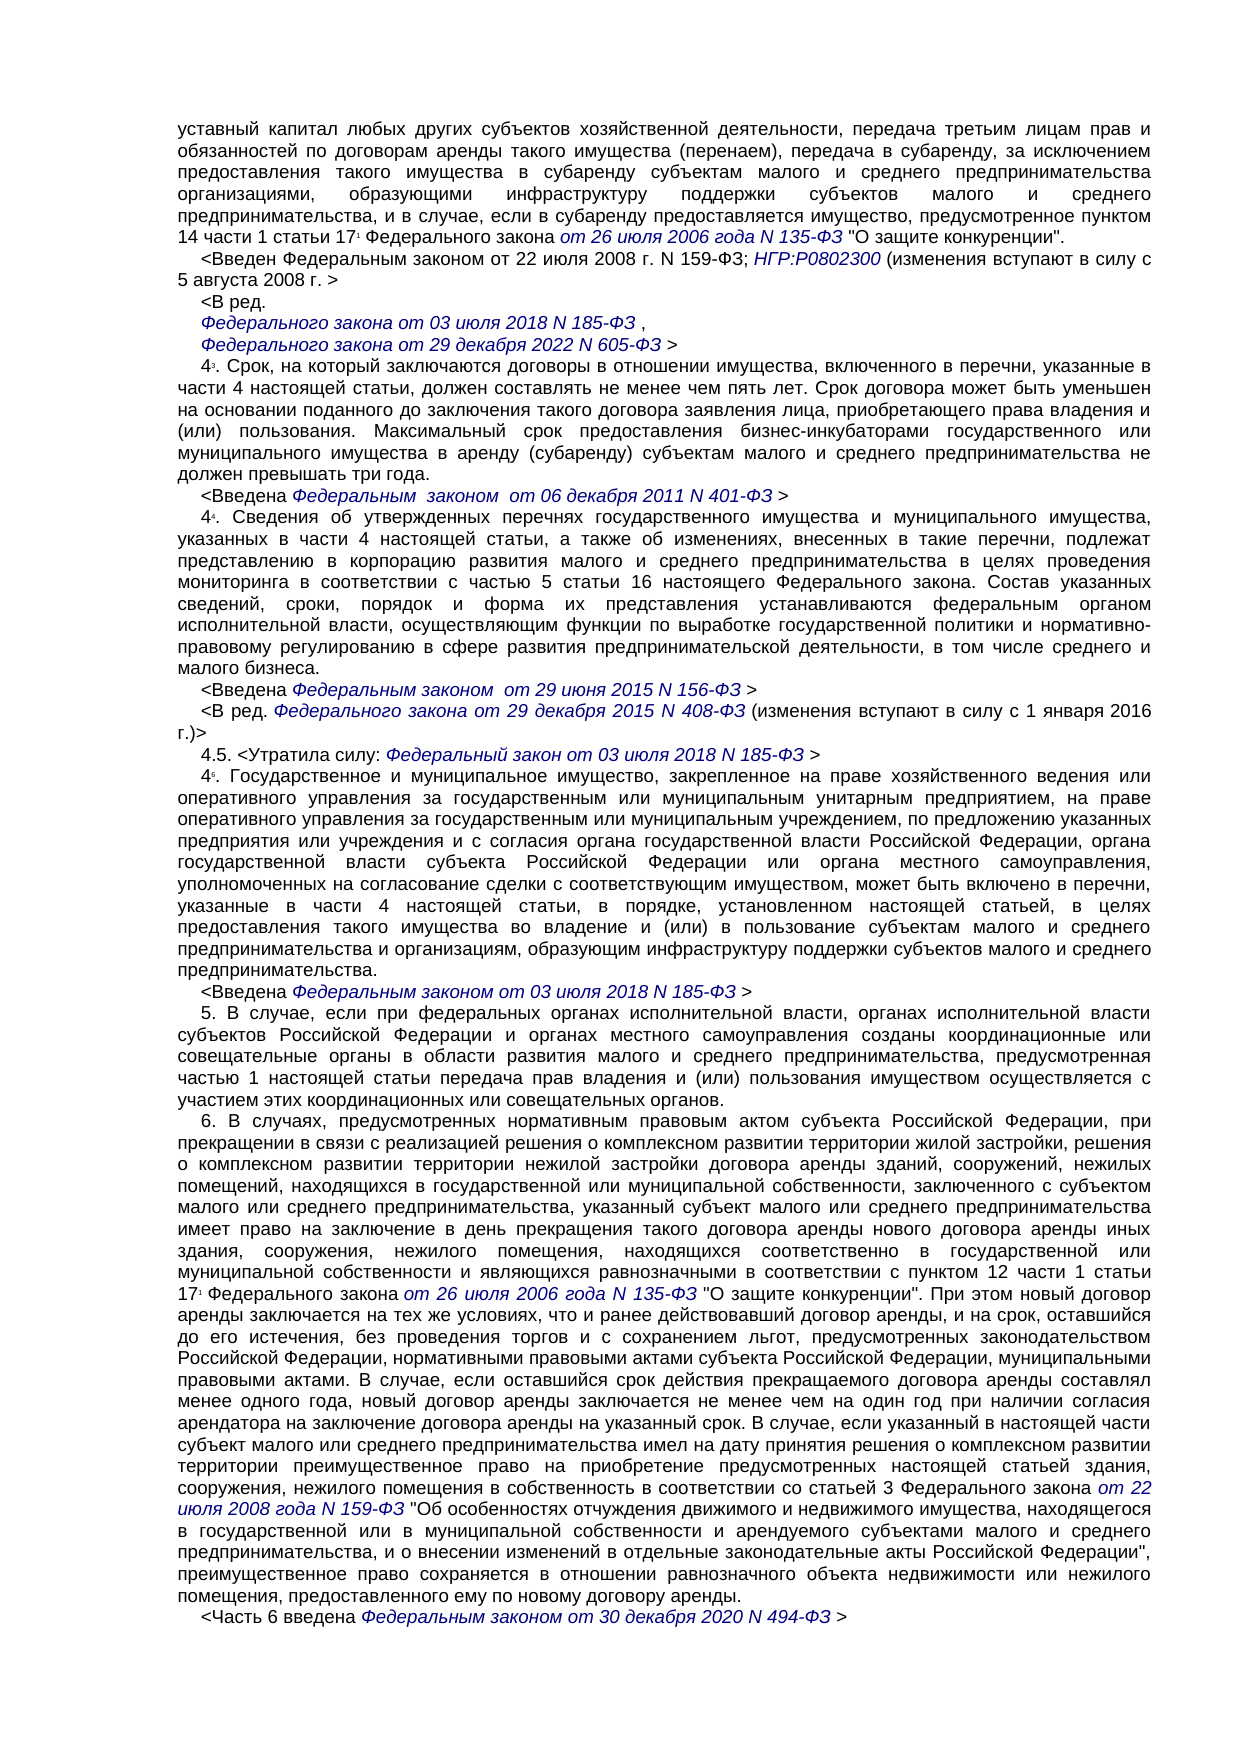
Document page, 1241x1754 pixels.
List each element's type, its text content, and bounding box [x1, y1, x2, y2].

text <В ред. Федерального закона от 29 декабря 2015 N 408-ФЗ (изменения вступают в силу с 1 января 2016 г.)> [177, 700, 1152, 743]
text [177, 118, 1152, 247]
text 43. Срок, на который заключаются договоры в отношении имущества, включенного в перечни, указанные в части 4 настоящей статьи, должен составлять не менее чем пять лет. Срок договора может быть уменьшен на основании поданного до заключения такого договора заявления лица, приобретающего права владения и (или) пользования. Максимальный срок предоставления бизнес-инкубаторами государственного или муниципального имущества в аренду (субаренду) субъектам малого и среднего предпринимательства не должен превышать три года. [177, 355, 1152, 485]
text <Введена Федеральным законом от 03 июля 2018 N 185-ФЗ > [177, 981, 1152, 1002]
text 46. Государственное и муниципальное имущество, закрепленное на праве хозяйственного ведения или оперативного управления за государственным или муниципальным унитарным предприятием, на праве оперативного управления за государственным или муниципальным учреждением, по предложению указанных предприятия или учреждения и с согласия органа государственной власти Российской Федерации, органа государственной власти субъекта Российской Федерации или органа местного самоуправления, уполномоченных на согласование сделки с соответствующим имуществом, может быть включено в перечни, указанные в части 4 настоящей статьи, в порядке, установленном настоящей статьей, в целях предоставления такого имущества во владение и (или) в пользование субъектам малого и среднего предпринимательства и организациям, образующим инфраструктуру поддержки субъектов малого и среднего предпринимательства. [177, 765, 1152, 981]
text Федерального закона от 03 июля 2018 N 185-ФЗ , [177, 312, 1152, 334]
text <Часть 6 введена Федеральным законом от 30 декабря 2020 N 494-ФЗ > [177, 1606, 1152, 1627]
text <Введена Федеральным законом от 29 июня 2015 N 156-ФЗ > [177, 679, 1152, 700]
text 44. Сведения об утвержденных перечнях государственного имущества и муниципального имущества, указанных в части 4 настоящей статьи, а также об изменениях, внесенных в такие перечни, подлежат представлению в корпорацию развития малого и среднего предпринимательства в целях проведения мониторинга в соответствии с частью 5 статьи 16 настоящего Федерального закона. Состав указанных сведений, сроки, порядок и форма их представления устанавливаются федеральным органом исполнительной власти, осуществляющим функции по выработке государственной политики и нормативно-правовому регулированию в сфере развития предпринимательской деятельности, в том числе среднего и малого бизнеса. [177, 506, 1152, 679]
text 5. В случае, если при федеральных органах исполнительной власти, органах исполнительной власти субъектов Российской Федерации и органах местного самоуправления созданы координационные или совещательные органы в области развития малого и среднего предпринимательства, предусмотренная частью 1 настоящей статьи передача прав владения и (или) пользования имуществом осуществляется с участием этих координационных или совещательных органов. [177, 1002, 1152, 1110]
text <В ред. [177, 291, 1152, 312]
text 6. В случаях, предусмотренных нормативным правовым актом субъекта Российской Федерации, при прекращении в связи с реализацией решения о комплексном развитии территории жилой застройки, решения о комплексном развитии территории нежилой застройки договора аренды зданий, сооружений, нежилых помещений, находящихся в государственной или муниципальной собственности, заключенного с субъектом малого или среднего предпринимательства, указанный субъект малого или среднего предпринимательства имеет право на заключение в день прекращения такого договора аренды нового договора аренды иных здания, сооружения, нежилого помещения, находящихся соответственно в государственной или муниципальной собственности и являющихся равнозначными в соответствии с пунктом 12 части 1 статьи 171 Федерального закона от 26 июля 2006 года N 135-ФЗ "О защите конкуренции". При этом новый договор аренды заключается на тех же условиях, что и ранее действовавший договор аренды, и на срок, оставшийся до его истечения, без проведения торгов и с сохранением льгот, предусмотренных законодательством Российской Федерации, нормативными правовыми актами субъекта Российской Федерации, муниципальными правовыми актами. В случае, если оставшийся срок действия прекращаемого договора аренды составлял менее одного года, новый договор аренды заключается не менее чем на один год при наличии согласия арендатора на заключение договора аренды на указанный срок. В случае, если указанный в настоящей части субъект малого или среднего предпринимательства имел на дату принятия решения о комплексном развитии территории преимущественное право на приобретение предусмотренных настоящей статьей здания, сооружения, нежилого помещения в собственность в соответствии со статьей 3 Федерального закона от 22 июля 2008 года N 159-ФЗ "Об особенностях отчуждения движимого и недвижимого имущества, находящегося в государственной или в муниципальной собственности и арендуемого субъектами малого и среднего предпринимательства, и о внесении изменений в отдельные законодательные акты Российской Федерации", преимущественное право сохраняется в отношении равнозначного объекта недвижимости или нежилого помещения, предоставленного ему по новому договору аренды. [177, 1110, 1152, 1606]
text <Введен Федеральным законом от 22 июля 2008 г. N 159-ФЗ; НГР:Р0802300 (изменения вступают в силу с 5 августа 2008 г. > [177, 247, 1152, 291]
text 4.5. <Утратила силу: Федеральный закон от 03 июля 2018 N 185-ФЗ > [177, 743, 1152, 765]
text <Введена Федеральным законом от 06 декабря 2011 N 401-ФЗ > [177, 485, 1152, 506]
text Федерального закона от 29 декабря 2022 N 605-ФЗ > [177, 334, 1152, 355]
